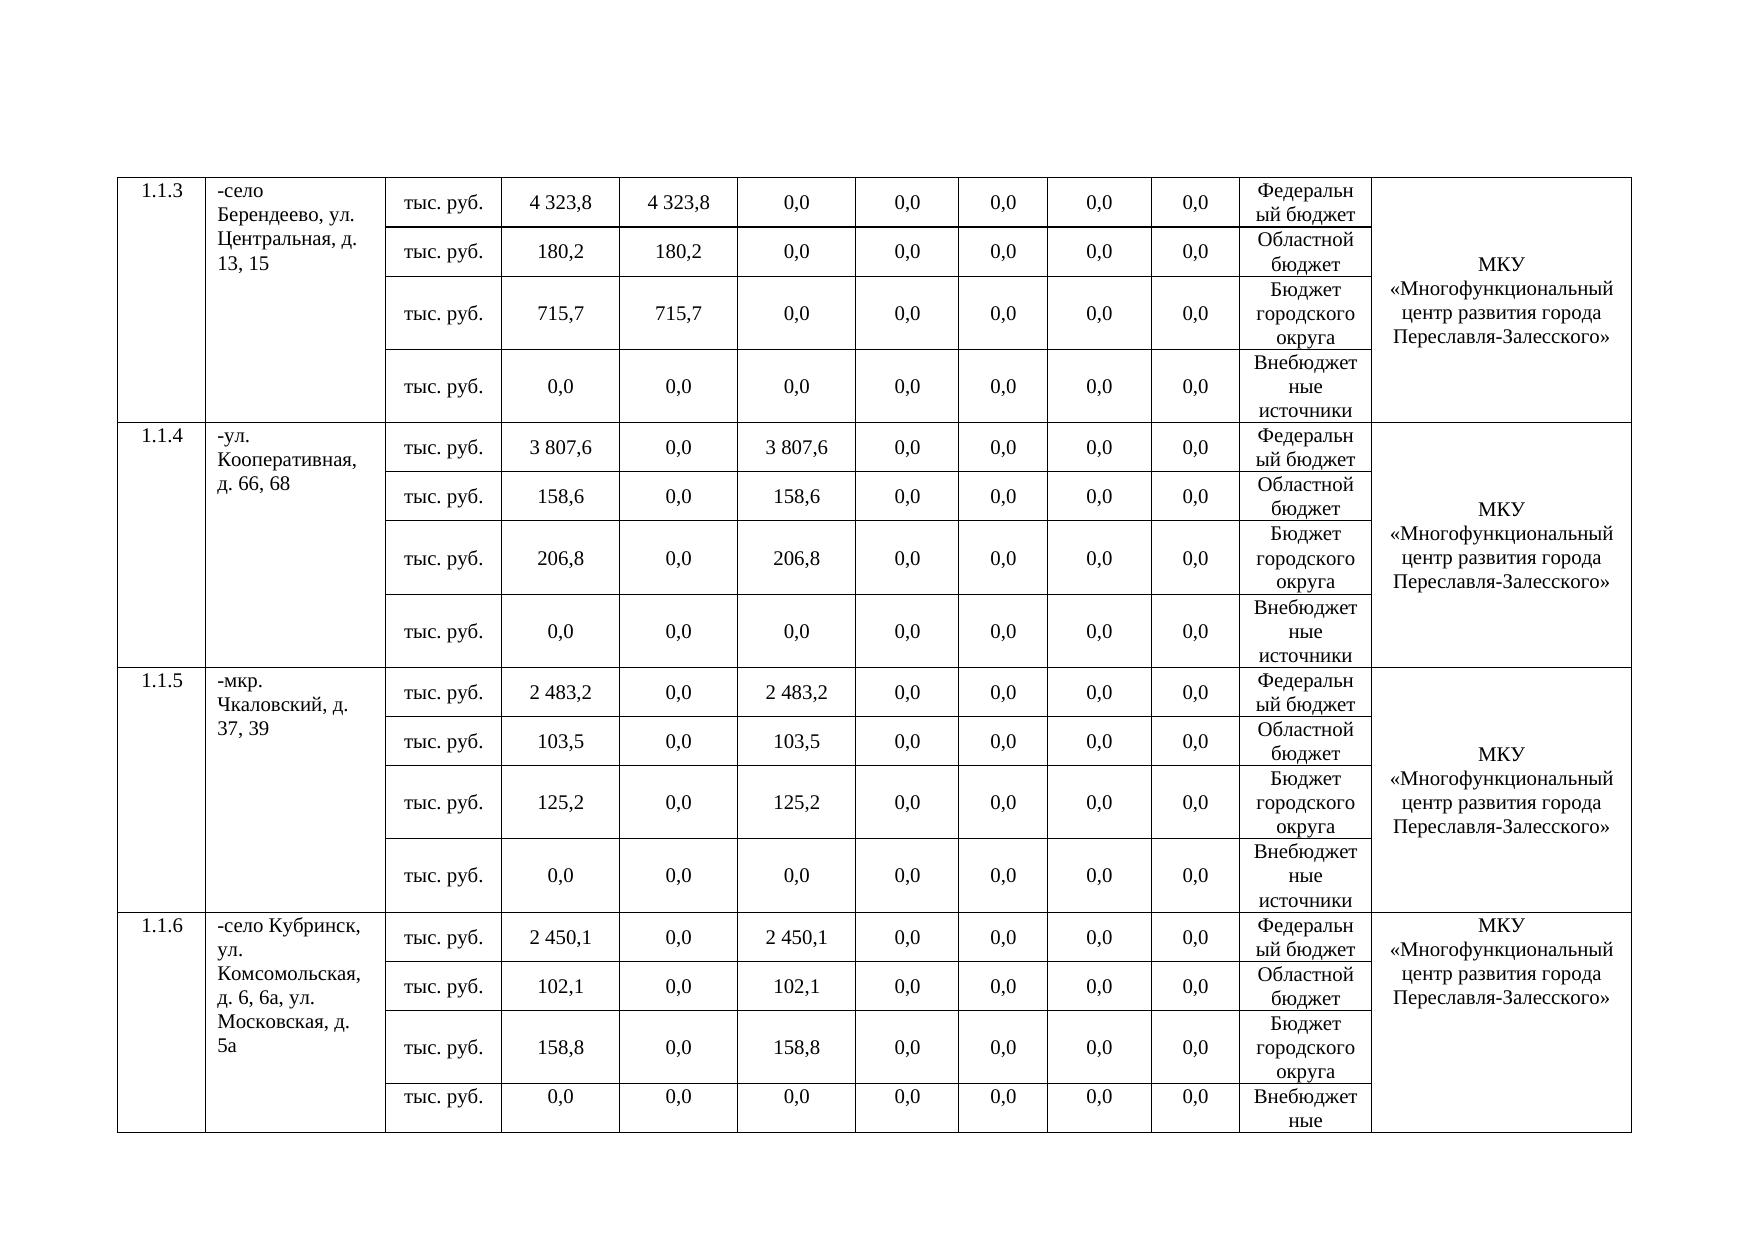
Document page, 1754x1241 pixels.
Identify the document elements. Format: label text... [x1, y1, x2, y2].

table_cell 0,0 [738, 595, 855, 667]
table_cell 0,0 [620, 668, 737, 716]
table_cell 0,0 [1152, 1011, 1239, 1083]
table_cell 2 450,1 [738, 913, 855, 961]
table_cell 0,0 [1048, 1011, 1151, 1083]
table_cell 0,0 [959, 472, 1047, 520]
table_cell тыс. руб. [386, 913, 501, 961]
table_cell 0,0 [959, 766, 1047, 838]
table_cell 0,0 [1152, 668, 1239, 716]
table_cell 715,7 [502, 277, 619, 349]
table_cell 0,0 [856, 913, 958, 961]
table_cell 0,0 [1048, 277, 1151, 349]
table_cell 0,0 [856, 228, 958, 276]
table_cell 158,6 [502, 472, 619, 520]
table_cell Областной бюджет [1240, 717, 1371, 765]
table_cell 3 807,6 [502, 423, 619, 471]
table_cell Федеральный бюджет [1240, 668, 1371, 716]
table_cell Бюджет городского округа [1240, 277, 1371, 349]
table_cell 0,0 [1048, 766, 1151, 838]
table_cell 0,0 [502, 1084, 619, 1132]
table_cell 0,0 [1152, 521, 1239, 593]
table_cell 0,0 [1152, 839, 1239, 912]
table_cell 206,8 [502, 521, 619, 593]
table_cell 0,0 [1152, 228, 1239, 276]
table_cell 0,0 [620, 595, 737, 667]
table_cell -ул. Кооперативная, д. 66, 68 [206, 423, 385, 667]
table_cell 4 323,8 [502, 178, 619, 226]
table_cell 0,0 [620, 472, 737, 520]
table_cell Областной бюджет [1240, 228, 1371, 276]
table_cell 0,0 [856, 839, 958, 912]
table_cell тыс. руб. [386, 1011, 501, 1083]
table_cell 0,0 [502, 595, 619, 667]
table_cell тыс. руб. [386, 178, 501, 226]
table_cell 0,0 [620, 423, 737, 471]
table_cell 0,0 [1152, 595, 1239, 667]
table_cell 0,0 [738, 178, 855, 226]
table_cell 0,0 [856, 178, 958, 226]
table_cell 0,0 [959, 962, 1047, 1010]
table_cell -мкр. Чкаловский, д. 37, 39 [206, 668, 385, 912]
table_cell -село Берендеево, ул. Центральная, д. 13, 15 [206, 178, 385, 422]
table_cell 0,0 [1048, 178, 1151, 226]
table_cell Бюджет городского округа [1240, 766, 1371, 838]
table_cell -село Кубринск, ул. Комсомольская, д. 6, 6а, ул. Московская, д. 5а [206, 913, 385, 1132]
table_cell 0,0 [856, 766, 958, 838]
table_cell 0,0 [1048, 668, 1151, 716]
table_cell Бюджет городского округа [1240, 521, 1371, 593]
table_cell Областной бюджет [1240, 962, 1371, 1010]
table_cell 0,0 [1152, 717, 1239, 765]
table_cell 0,0 [1152, 1084, 1239, 1132]
table_cell 0,0 [620, 717, 737, 765]
table_cell 1.1.5 [118, 668, 205, 912]
table_cell 0,0 [1048, 913, 1151, 961]
table_cell Областной бюджет [1240, 472, 1371, 520]
table_cell 0,0 [620, 350, 737, 422]
table_cell 0,0 [620, 839, 737, 912]
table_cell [1372, 178, 1631, 422]
table_cell 0,0 [856, 717, 958, 765]
table_cell 0,0 [1152, 423, 1239, 471]
table_cell 0,0 [1152, 472, 1239, 520]
table_cell Федеральный бюджет [1240, 178, 1371, 226]
table_cell 0,0 [959, 178, 1047, 226]
table_cell Внебюджетные источники [1240, 595, 1371, 667]
table_cell 0,0 [856, 472, 958, 520]
table_cell 3 807,6 [738, 423, 855, 471]
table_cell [1372, 913, 1631, 1132]
table_cell 180,2 [620, 228, 737, 276]
table_cell 0,0 [959, 277, 1047, 349]
table_cell тыс. руб. [386, 472, 501, 520]
table_cell тыс. руб. [386, 423, 501, 471]
table_cell 0,0 [856, 277, 958, 349]
table_cell 715,7 [620, 277, 737, 349]
table_cell МКУ «Многофункциональный центр развития города Переславля-Залесского» [1372, 668, 1631, 912]
table_cell 0,0 [856, 1084, 958, 1132]
table_cell 0,0 [1152, 913, 1239, 961]
table_cell Внебюджетные источники [1240, 350, 1371, 422]
table_cell 0,0 [620, 766, 737, 838]
table_cell 2 483,2 [738, 668, 855, 716]
table_cell 0,0 [1048, 521, 1151, 593]
table_cell тыс. руб. [386, 350, 501, 422]
table_cell 0,0 [856, 595, 958, 667]
table_cell 125,2 [738, 766, 855, 838]
table_cell 102,1 [738, 962, 855, 1010]
table_cell 180,2 [502, 228, 619, 276]
table_cell 0,0 [959, 595, 1047, 667]
table_cell 0,0 [620, 962, 737, 1010]
table_cell 206,8 [738, 521, 855, 593]
table_cell 0,0 [1152, 962, 1239, 1010]
table_cell 2 483,2 [502, 668, 619, 716]
table_cell 0,0 [959, 668, 1047, 716]
table_cell тыс. руб. [386, 717, 501, 765]
table_cell 0,0 [1048, 595, 1151, 667]
table_cell 103,5 [502, 717, 619, 765]
table_cell 0,0 [959, 423, 1047, 471]
table_cell 1.1.4 [118, 423, 205, 667]
table_cell 158,8 [738, 1011, 855, 1083]
table_cell 4 323,8 [620, 178, 737, 226]
table_cell тыс. руб. [386, 839, 501, 912]
table_cell 0,0 [1048, 717, 1151, 765]
table_cell 1.1.3 [118, 178, 205, 422]
table_cell тыс. руб. [386, 668, 501, 716]
table_cell 0,0 [738, 350, 855, 422]
table_cell 2 450,1 [502, 913, 619, 961]
table_cell 0,0 [959, 521, 1047, 593]
table_cell 0,0 [856, 668, 958, 716]
table_cell 0,0 [959, 1011, 1047, 1083]
table_cell 158,8 [502, 1011, 619, 1083]
table_cell Федеральный бюджет [1240, 423, 1371, 471]
table_cell тыс. руб. [386, 1084, 501, 1132]
table_cell 125,2 [502, 766, 619, 838]
table_cell 0,0 [620, 1084, 737, 1132]
table_cell 0,0 [959, 228, 1047, 276]
table_cell 0,0 [502, 839, 619, 912]
table_cell 0,0 [502, 350, 619, 422]
table_cell 0,0 [1152, 766, 1239, 838]
table_cell 0,0 [856, 521, 958, 593]
table_cell 0,0 [959, 717, 1047, 765]
table_cell 0,0 [1048, 1084, 1151, 1132]
table_cell 0,0 [620, 1011, 737, 1083]
table_cell 0,0 [738, 228, 855, 276]
table_cell 0,0 [959, 839, 1047, 912]
table_cell 1.1.6 [118, 913, 205, 1132]
table_cell 0,0 [1048, 839, 1151, 912]
table_cell Бюджет городского округа [1240, 1011, 1371, 1083]
table_cell тыс. руб. [386, 962, 501, 1010]
table_cell 0,0 [1048, 228, 1151, 276]
table_cell 0,0 [1048, 472, 1151, 520]
table_cell 0,0 [959, 350, 1047, 422]
table_cell Внебюджетные источники [1240, 839, 1371, 912]
table_cell 0,0 [959, 1084, 1047, 1132]
table_cell тыс. руб. [386, 228, 501, 276]
table_cell тыс. руб. [386, 766, 501, 838]
table_cell 0,0 [959, 913, 1047, 961]
table_cell 0,0 [1152, 277, 1239, 349]
table_cell 0,0 [1152, 350, 1239, 422]
table_cell 0,0 [738, 1084, 855, 1132]
table_cell МКУ «Многофункциональный центр развития города Переславля-Залесского» [1372, 423, 1631, 667]
table_cell 0,0 [1048, 350, 1151, 422]
table_cell 0,0 [856, 423, 958, 471]
table_cell 0,0 [738, 277, 855, 349]
table_cell 0,0 [1048, 962, 1151, 1010]
table_cell тыс. руб. [386, 521, 501, 593]
table_cell тыс. руб. [386, 277, 501, 349]
table_cell 0,0 [1048, 423, 1151, 471]
table_cell 0,0 [620, 521, 737, 593]
table_cell 158,6 [738, 472, 855, 520]
table_cell 0,0 [1152, 178, 1239, 226]
table_cell 0,0 [738, 839, 855, 912]
table_cell 0,0 [856, 350, 958, 422]
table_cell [1240, 1084, 1371, 1132]
table_cell тыс. руб. [386, 595, 501, 667]
table_cell 103,5 [738, 717, 855, 765]
table_cell 0,0 [620, 913, 737, 961]
table_cell 0,0 [856, 1011, 958, 1083]
table_cell 102,1 [502, 962, 619, 1010]
table_cell 0,0 [856, 962, 958, 1010]
table_cell Федеральный бюджет [1240, 913, 1371, 961]
